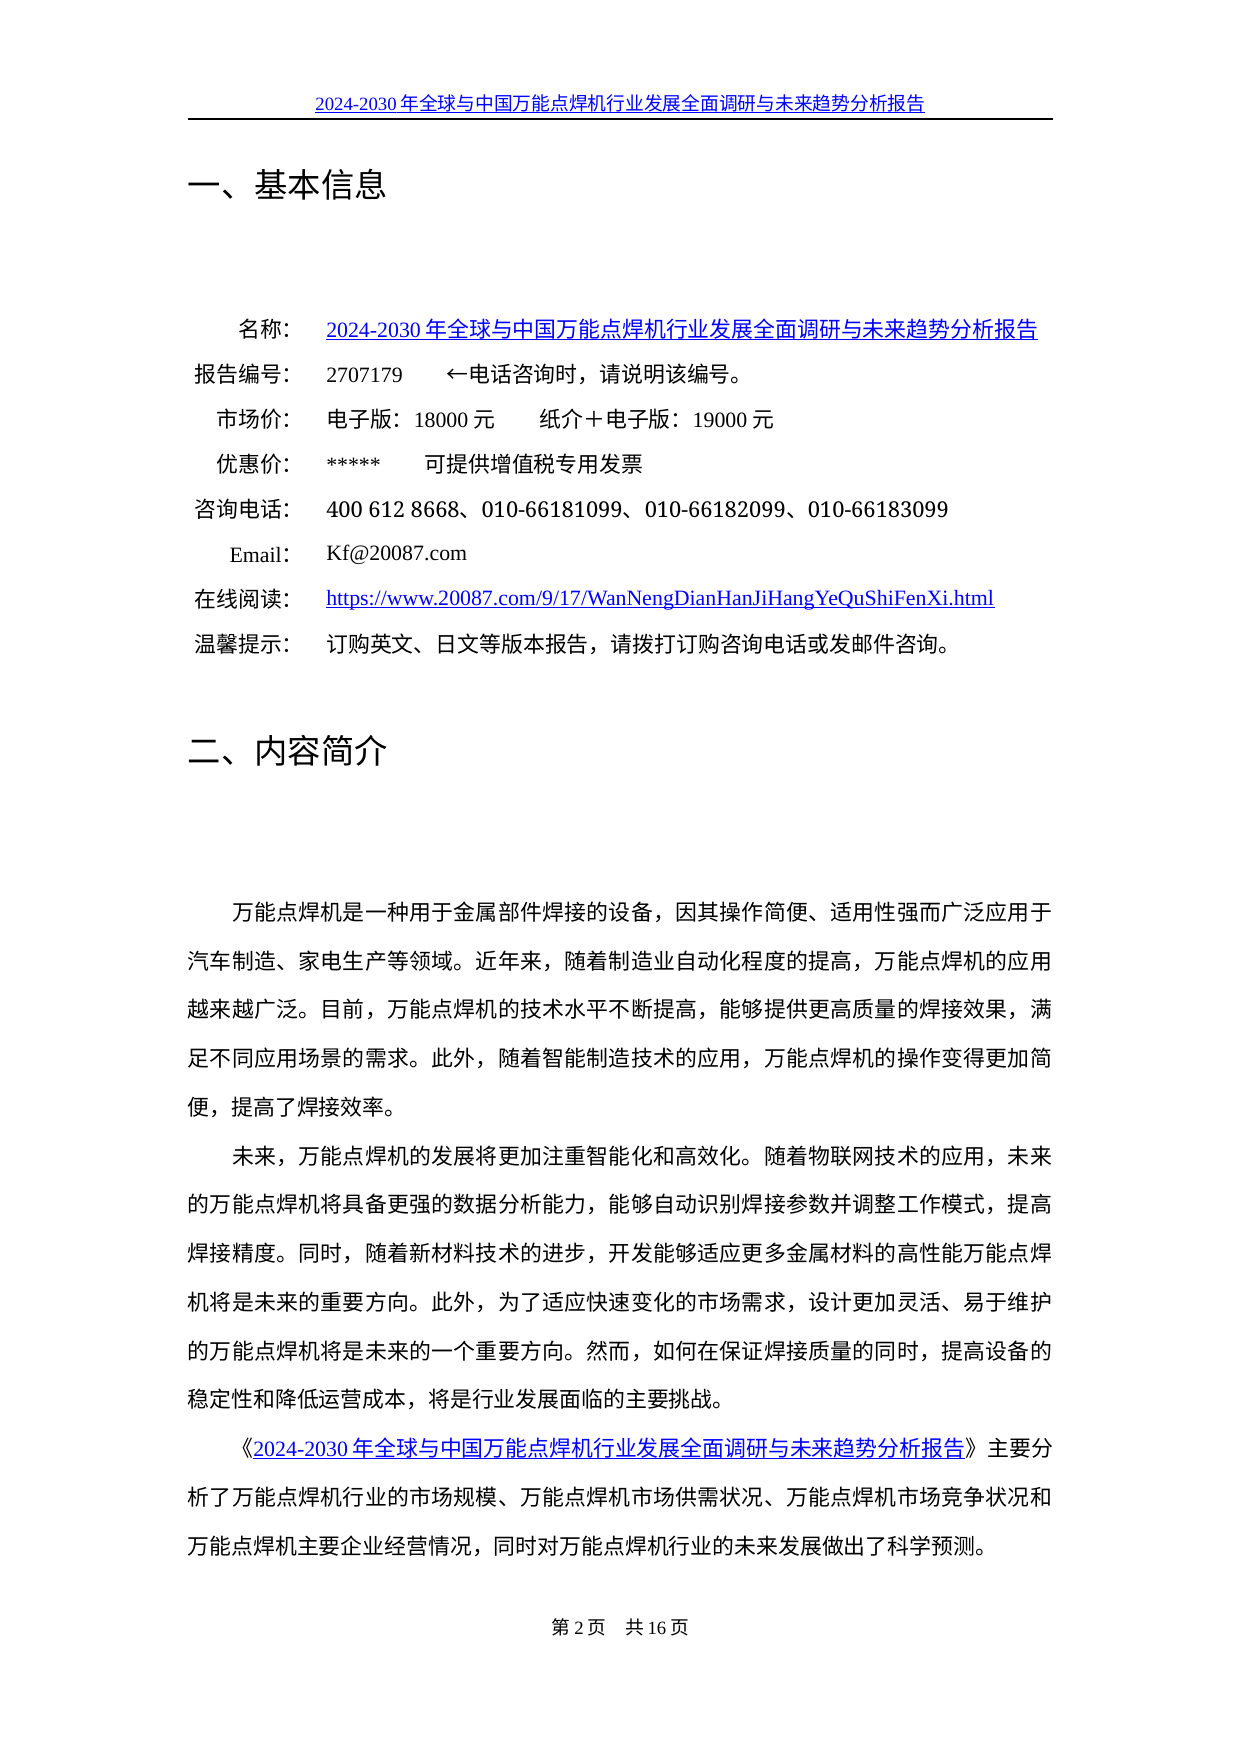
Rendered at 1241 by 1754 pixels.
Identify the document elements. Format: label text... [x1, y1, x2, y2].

table_cell 咨询电话： [167, 492, 315, 537]
table_cell 在线阅读： [167, 582, 315, 627]
table_cell 订购英文、日文等版本报告，请拨打订购咨询电话或发邮件咨询。 [315, 627, 1073, 672]
table_cell 报告编号： [167, 357, 315, 402]
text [187, 894, 1053, 1561]
table_cell 2707179 ←电话咨询时，请说明该编号。 [315, 357, 1073, 402]
table_cell Kf@20087.com [315, 537, 1073, 582]
table_cell Email： [167, 537, 315, 582]
title 一、基本信息 [187, 150, 1053, 215]
table_cell 电子版：18000 元 纸介＋电子版：19000 元 [315, 402, 1073, 447]
table_header 名称： [167, 312, 315, 357]
table_cell [315, 582, 1073, 627]
table_cell 400 612 8668、010-66181099、010-66182099、010-66183099 [315, 492, 1073, 537]
title 二、内容简介 [187, 717, 1053, 782]
table_cell ***** 可提供增值税专用发票 [315, 447, 1073, 492]
table_cell 市场价： [167, 402, 315, 447]
table_cell 优惠价： [167, 447, 315, 492]
table_header 2024-2030年全球与中国万能点焊机行业发展全面调研与未来趋势分析报告 [315, 312, 1073, 357]
table_cell 温馨提示： [167, 627, 315, 672]
